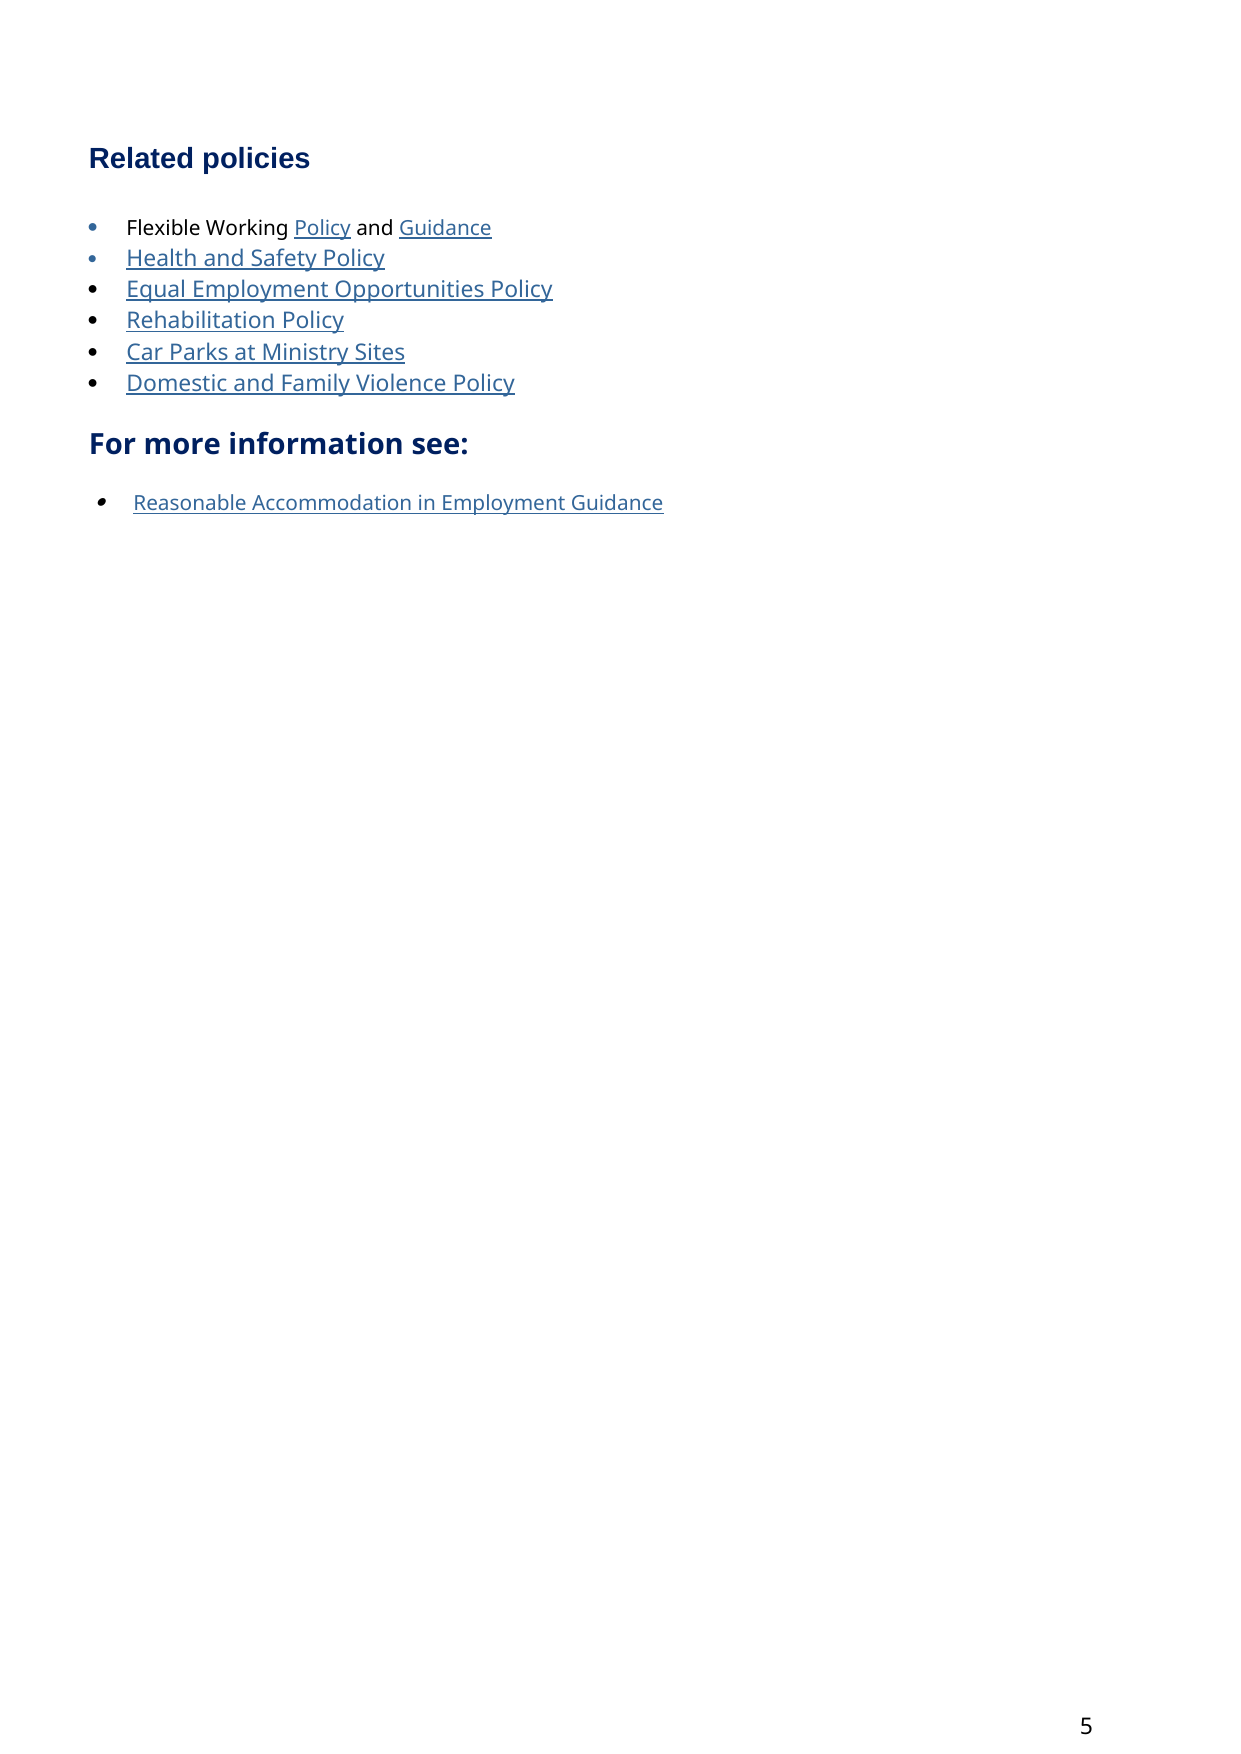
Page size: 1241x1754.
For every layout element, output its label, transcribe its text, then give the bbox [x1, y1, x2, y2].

text For more information see: [89, 423, 1092, 463]
list Flexible Working Policy and Guidance [89, 213, 1092, 242]
list Equal Employment Opportunities Policy [89, 273, 1092, 304]
list Rehabilitation Policy [89, 304, 1092, 336]
list Domestic and Family Violence Policy [89, 367, 1092, 398]
list Reasonable Accommodation in Employment Guidance [96, 488, 1092, 517]
list Health and Safety Policy [89, 242, 1092, 273]
list Car Parks at Ministry Sites [89, 336, 1092, 367]
text Related policies [89, 142, 1092, 175]
